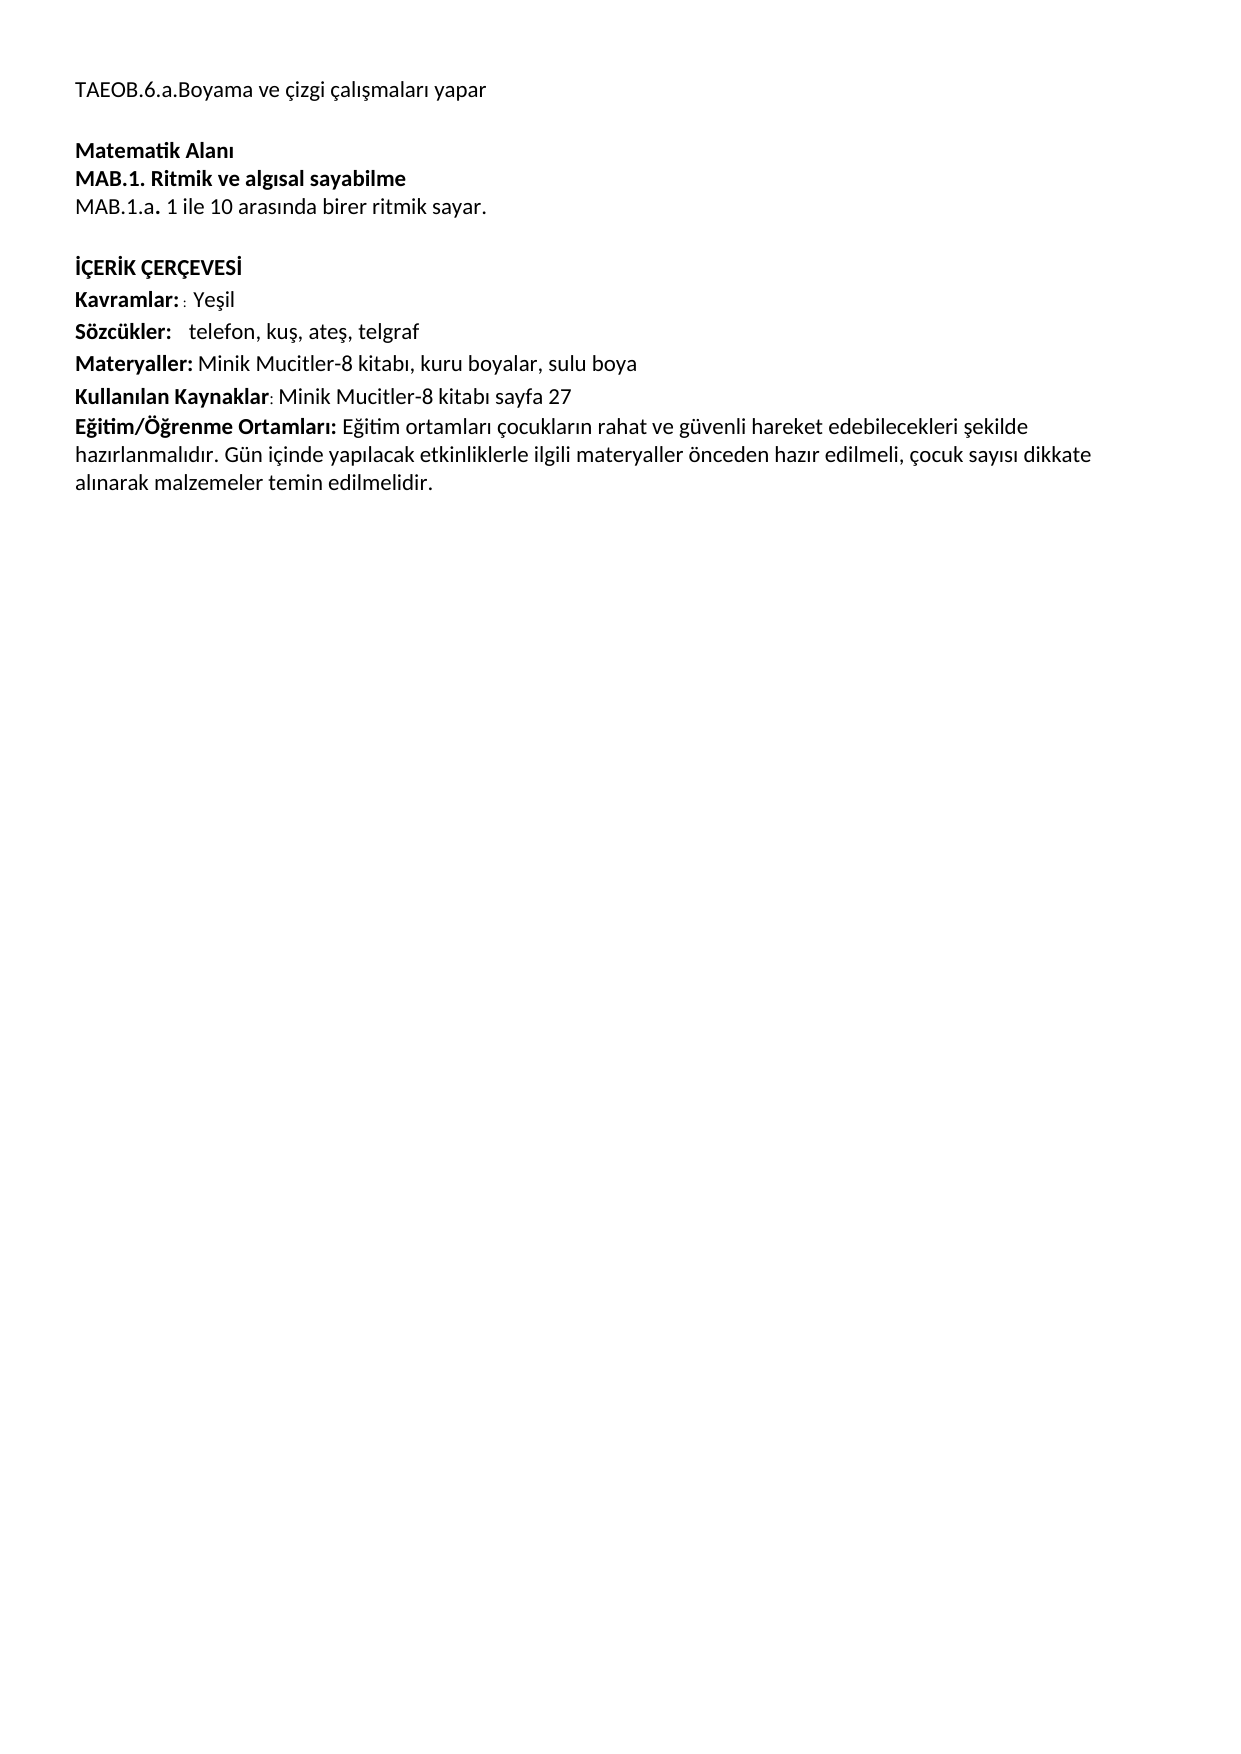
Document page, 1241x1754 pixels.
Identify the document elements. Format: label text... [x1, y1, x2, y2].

text Kullanılan Kaynaklar: Minik Mucitler-8 kitabı sayfa 27 [75, 382, 1165, 410]
text MAB.1.a. 1 ile 10 arasında birer ritmik sayar. [75, 192, 1165, 220]
text Materyaller: Minik Mucitler-8 kitabı, kuru boyalar, sulu boya [75, 349, 1165, 378]
text Eğitim/Öğrenme Ortamları: Eğitim ortamları çocukların rahat ve güvenli hareket edebilecekleri şekilde hazırlanmalıdır. Gün içinde yapılacak etkinliklerle ilgili materyaller önceden hazır edilmeli, çocuk sayısı dikkate alınarak malzemeler temin edilmelidir. [75, 412, 1165, 496]
text Kavramlar: : Yeşil [75, 285, 1165, 313]
text TAEOB.6.a.Boyama ve çizgi çalışmaları yapar [75, 75, 1165, 103]
text Matematik Alanı [75, 136, 1165, 164]
text İÇERİK ÇERÇEVESİ [75, 253, 1165, 281]
text MAB.1. Ritmik ve algısal sayabilme [75, 164, 1165, 192]
text Sözcükler: telefon, kuş, ateş, telgraf [75, 317, 1165, 345]
